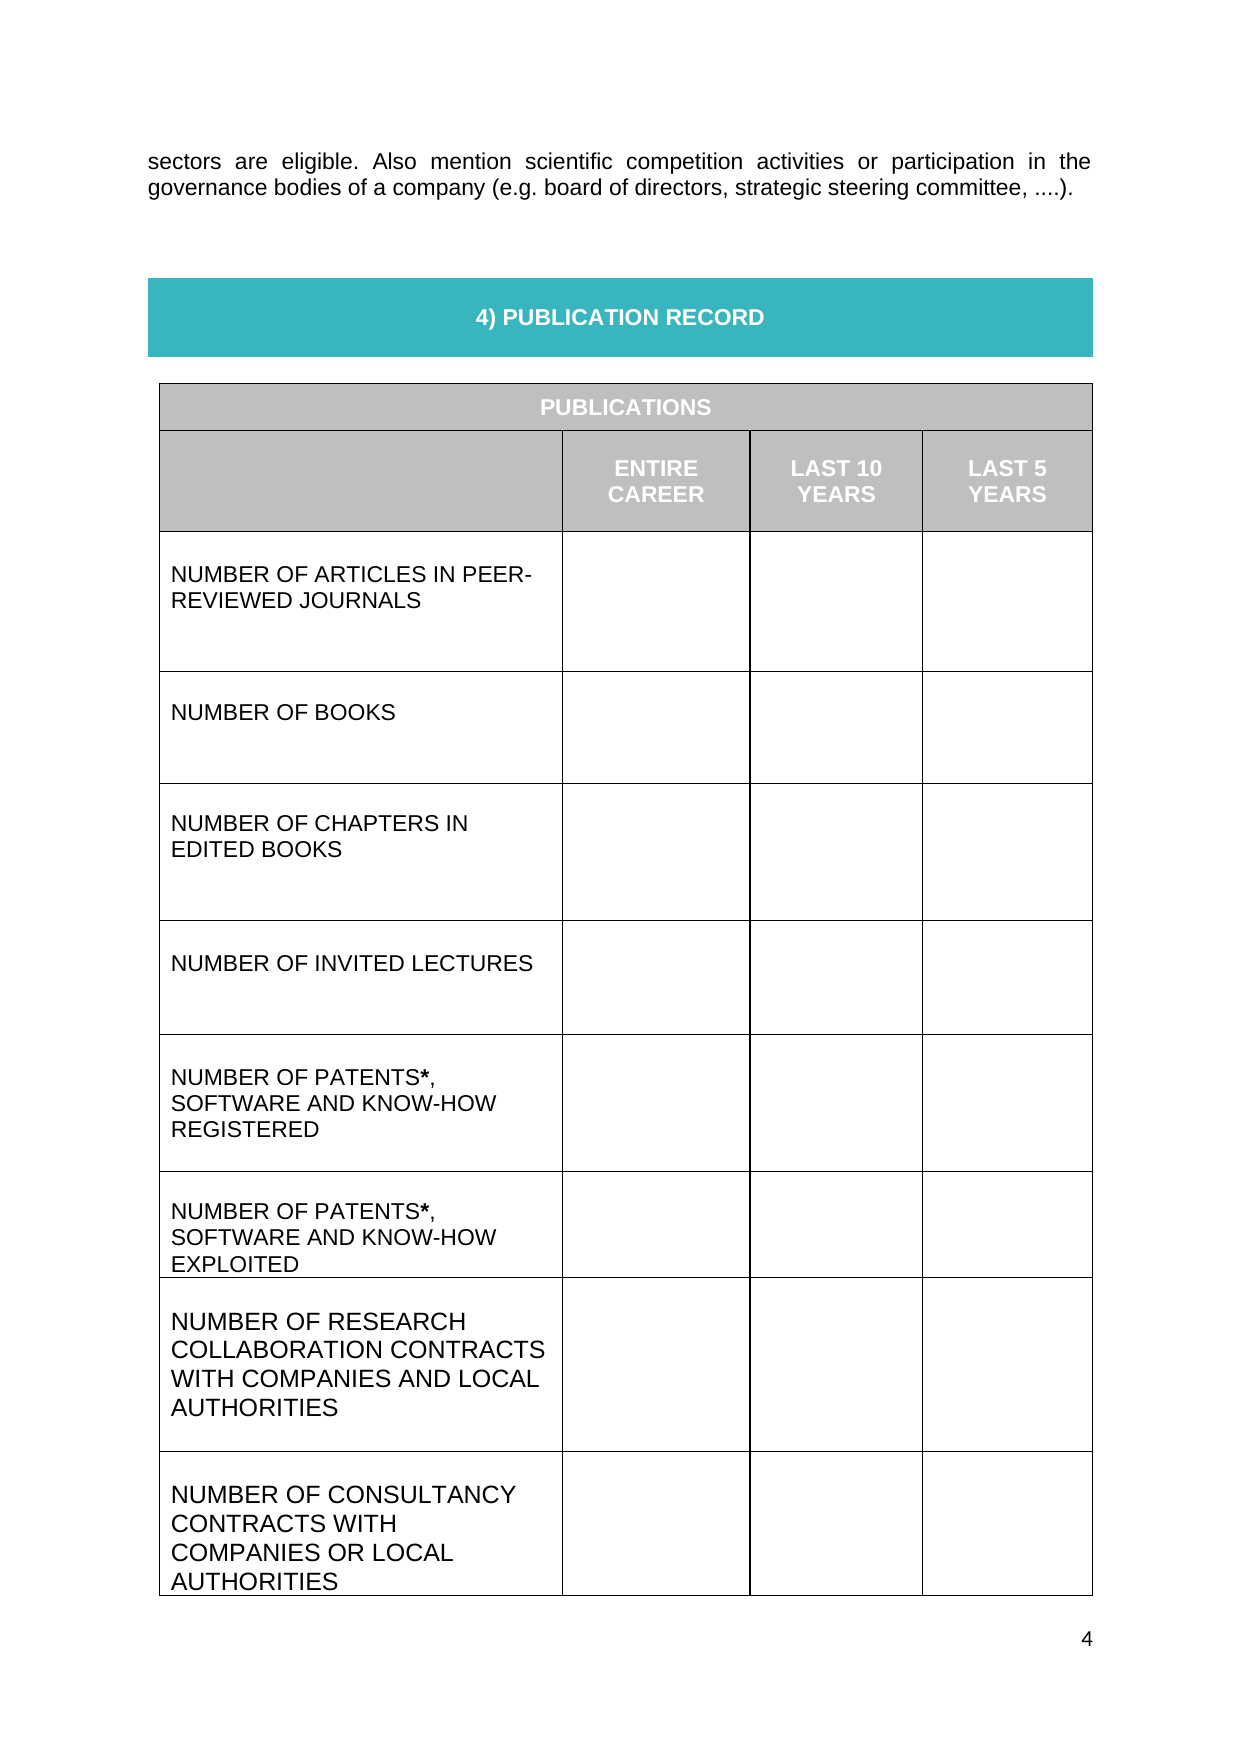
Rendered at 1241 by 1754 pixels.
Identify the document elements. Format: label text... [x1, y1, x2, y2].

table_cell NUMBER OF INVITED LECTURES [160, 921, 562, 1034]
table_cell [751, 1452, 922, 1595]
table_cell NUMBER OF ARTICLES IN PEER-REVIEWED JOURNALS [160, 532, 562, 671]
text 4) PUBLICATION RECORD [148, 304, 1093, 330]
table_cell [751, 532, 922, 671]
table_cell [563, 1278, 749, 1451]
table_cell [751, 1172, 922, 1277]
table_cell [563, 921, 749, 1034]
table_cell [563, 1172, 749, 1277]
table_cell [923, 1278, 1092, 1451]
table_cell [563, 1035, 749, 1171]
table_cell LAST 5 YEARS [923, 431, 1092, 531]
table_cell [751, 784, 922, 920]
table_cell [160, 431, 562, 531]
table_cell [160, 1452, 562, 1595]
table_cell NUMBER OF CHAPTERS IN EDITED BOOKS [160, 784, 562, 920]
table_cell NUMBER OF BOOKS [160, 672, 562, 782]
table_cell [923, 1035, 1092, 1171]
table_cell [923, 921, 1092, 1034]
table_cell [751, 1035, 922, 1171]
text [148, 148, 1093, 200]
table_cell [751, 672, 922, 782]
table_cell LAST 10 YEARS [751, 431, 922, 531]
table_cell [563, 1452, 749, 1595]
table_cell [923, 784, 1092, 920]
table_cell [563, 532, 749, 671]
table_cell [923, 1452, 1092, 1595]
table_cell [751, 1278, 922, 1451]
table_cell NUMBER OF PATENTS*, SOFTWARE AND KNOW-HOW REGISTERED [160, 1035, 562, 1171]
table_cell [923, 532, 1092, 671]
table_cell NUMBER OF RESEARCH COLLABORATION CONTRACTS WITH COMPANIES AND LOCAL AUTHORITIES [160, 1278, 562, 1451]
table_cell [923, 672, 1092, 782]
table_cell [751, 921, 922, 1034]
table_cell NUMBER OF PATENTS*, SOFTWARE AND KNOW-HOW EXPLOITED [160, 1172, 562, 1277]
table_cell [923, 1172, 1092, 1277]
table_cell [563, 784, 749, 920]
table_cell [563, 672, 749, 782]
table_cell ENTIRE CAREER [563, 431, 749, 531]
table_header PUBLICATIONS [160, 384, 1092, 430]
